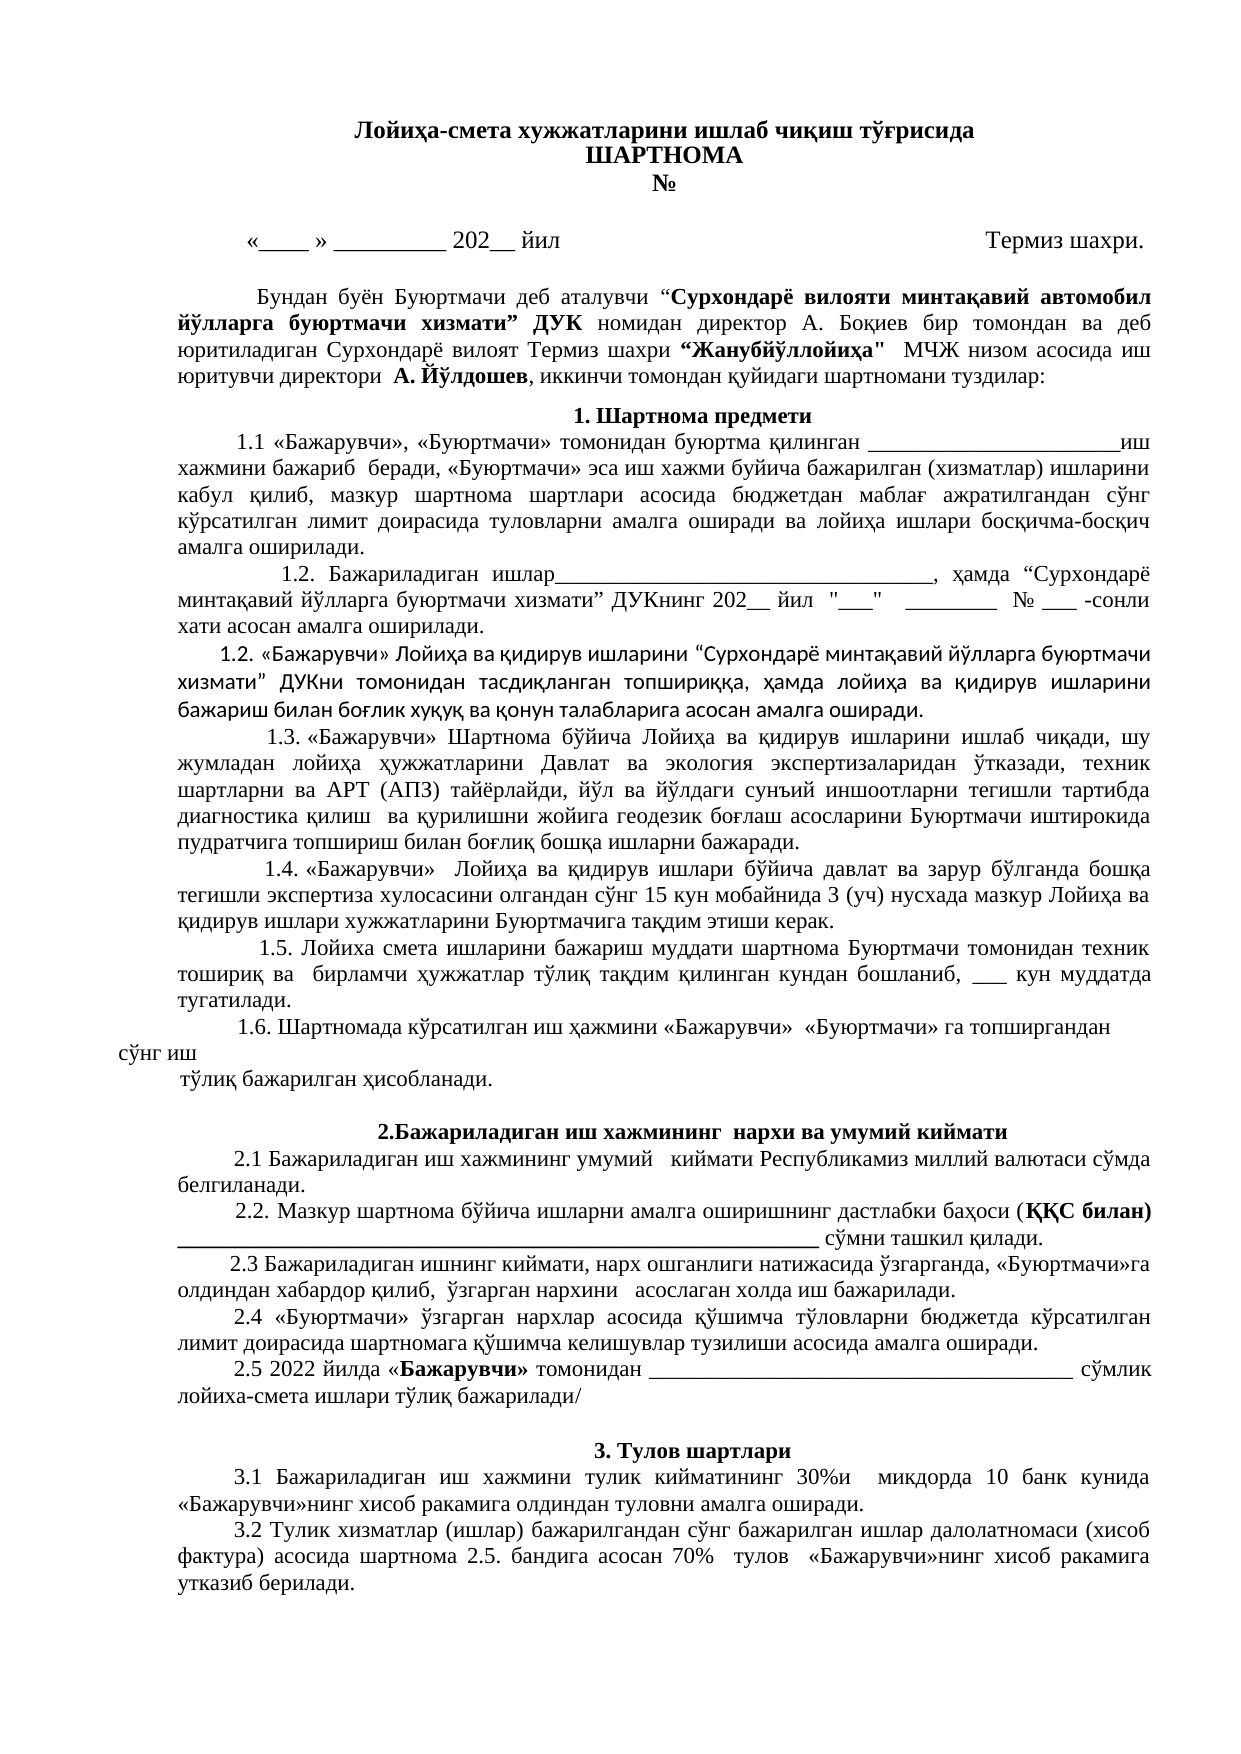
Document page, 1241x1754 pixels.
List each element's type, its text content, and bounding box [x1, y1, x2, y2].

text 1.5. Лойиха смета ишларини бажариш муддати шартнома Буюртмачи томонидан техник тошириқ ва бирламчи ҳужжатлар тўлиқ тақдим қилинган кундан бошланиб, ___ кун муддатда тугатилади. [174, 934, 1152, 1013]
text 1.4. «Бажарувчи» Лойиҳа ва қидирув ишлари бўйича давлат ва зарур бўлганда бошқа тегишли экспертиза хулосасини олгандан сўнг 15 кун мобайнида 3 (уч) нусхада мазкур Лойиҳа ва қидирув ишлари хужжатларини Буюртмачига тақдим этиши керак. [177, 855, 1152, 934]
text тўлиқ бажарилган ҳисобланади. [118, 1066, 1152, 1092]
text 3.1 Бажариладиган иш хажмини тулик кийматининг 30%и микдорда 10 банк кунида «Бажарувчи»нинг хисоб ракамига олдиндан туловни амалга оширади. [177, 1463, 1152, 1516]
text 2.3 Бажариладиган ишнинг киймати, нарх ошганлиги натижасида ўзгарганда, «Буюртмачи»га олдиндан хабардор қилиб, ўзгарган нархини асослаган холда иш бажарилади. [177, 1250, 1152, 1303]
text ШАРТНОМА [177, 143, 1152, 168]
text 1.2. Бажариладиган ишлар_________________________________, ҳамда “Сурхондарё минтақавий йўлларга буюртмачи хизмати” ДУКнинг 202__ йил "___" ________ № ___ -сонли хати асосан амалга оширилади. [174, 560, 1152, 639]
text 2.Бажариладиган иш хажмининг нархи ва умумий киймати [177, 1118, 1152, 1144]
text 2.1 Бажариладиган иш хажмининг умумий киймати Республикамиз миллий валютаси сўмда белгиланади. [177, 1144, 1152, 1197]
text 2.2. Мазкур шартнома бўйича ишларни амалга оширишнинг дастлабки баҳоси (ҚҚС билан) ________________________________________________________ сўмни ташкил қилади. [177, 1197, 1152, 1250]
text 2.4 «Буюртмачи» ўзгарган нархлар асосида қўшимча тўловларни бюджетда кўрсатилган лимит доирасида шартномага қўшимча келишувлар тузилиши асосида амалга оширади. [177, 1303, 1152, 1355]
text 1.6. Шартномада кўрсатилган иш ҳажмини «Бажарувчи» «Буюртмачи» га топширгандан сўнг иш [118, 1013, 1152, 1066]
text 1. Шартнома предмети [177, 402, 1152, 428]
text 3.2 Тулик хизматлар (ишлар) бажарилгандан сўнг бажарилган ишлар далолатномаси (хисоб фактура) асосида шартнома 2.5. бандига асосан 70% тулов «Бажарувчи»нинг хисоб ракамига утказиб берилади. [177, 1516, 1152, 1595]
text 1.1 «Бажарувчи», «Буюртмачи» томонидан буюртма қилинган ______________________иш хажмини бажариб беради, «Буюртмачи» эса иш хажми буйича бажарилган (хизматлар) ишларини кабул қилиб, мазкур шартнома шартлари асосида бюджетдан маблағ ажратилгандан сўнг кўрсатилган лимит доирасида туловларни амалга оширади ва лойиҳа ишлари босқичма-босқич амалга оширилади. [177, 428, 1152, 560]
text 2.5 2022 йилда «Бажарувчи» томонидан _____________________________________ сўмлик лойиха-смета ишлари тўлиқ бажарилади/ [177, 1355, 1152, 1408]
text Лойиҳа-смета хужжатларини ишлаб чиқиш тўғрисида [177, 118, 1152, 143]
text 3. Тулов шартлари [177, 1437, 1152, 1463]
text 1.3. «Бажарувчи» Шартнома бўйича Лойиҳа ва қидирув ишларини ишлаб чиқади, шу жумладан лойиҳа ҳужжатларини Давлат ва экология экспертизаларидан ўтказади, техник шартларни ва АРТ (АПЗ) тайёрлайди, йўл ва йўлдаги сунъий иншоотларни тегишли тартибда диагностика қилиш ва қурилишни жойига геодезик боғлаш асосларини Буюртмачи иштирокида пудратчига топшириш билан боғлиқ бошқа ишларни бажаради. [177, 723, 1152, 855]
text Бундан буён Буюртмачи деб аталувчи “Сурхондарё вилояти минтақавий автомобил йўлларга буюртмачи хизмати” ДУК номидан директор А. Боқиев бир томондан ва деб юритиладиган Сурхондарё вилоят Термиз шахри “Жанубйўллойиҳа" МЧЖ низом асосида иш юритувчи директори А. Йўлдошев, иккинчи томондан қуйидаги шартномани туздилар: [177, 283, 1152, 388]
text «____ » _________ 202__ йил Термиз шахри. [177, 226, 1152, 254]
text № [177, 168, 1152, 197]
